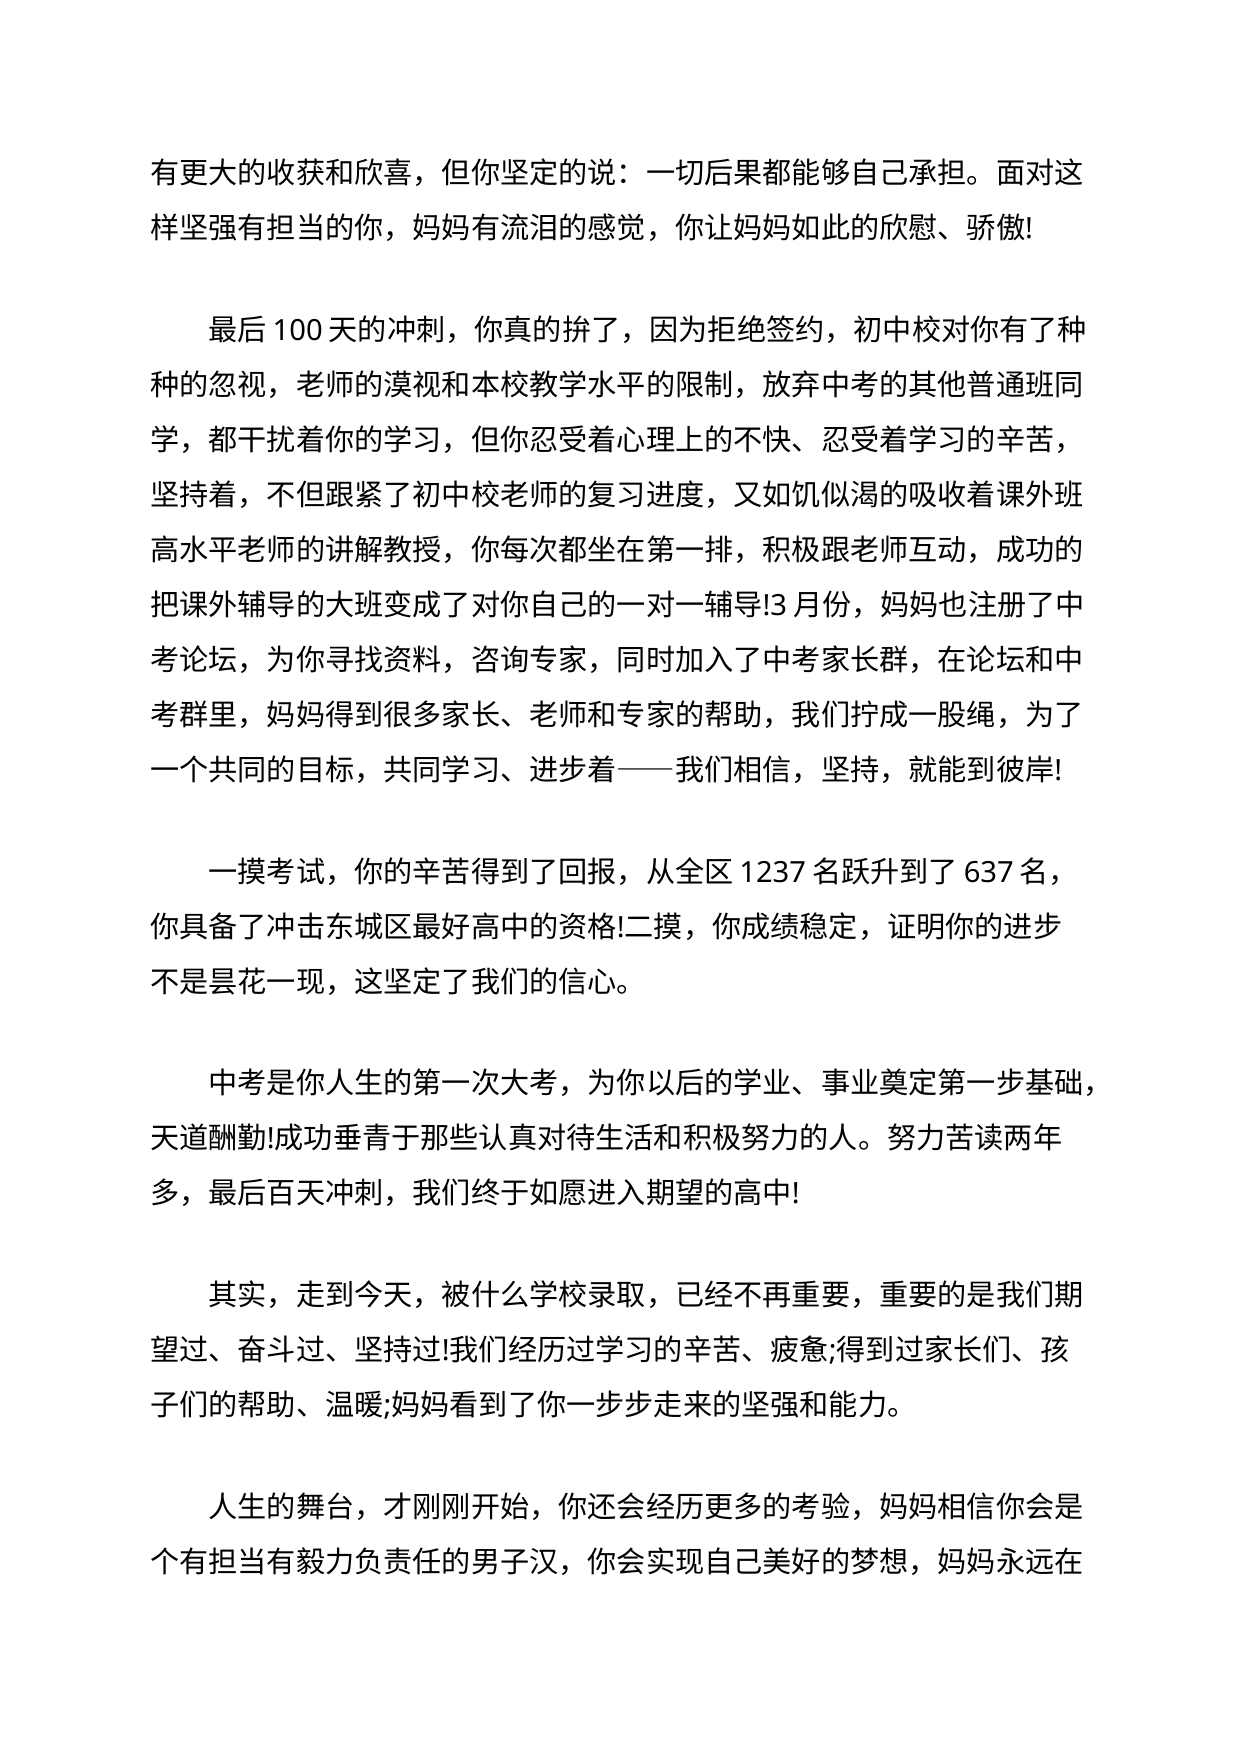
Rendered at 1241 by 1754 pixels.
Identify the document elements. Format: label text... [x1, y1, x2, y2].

text 其实，走到今天，被什么学校录取，已经不再重要，重要的是我们期望过、奋斗过、坚持过!我们经历过学习的辛苦、疲惫;得到过家长们、孩子们的帮助、温暖;妈妈看到了你一步步走来的坚强和能力。 [150, 1272, 1090, 1424]
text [150, 150, 1090, 247]
text 一摸考试，你的辛苦得到了回报，从全区1237名跃升到了637名，你具备了冲击东城区最好高中的资格!二摸，你成绩稳定，证明你的进步不是昙花一现，这坚定了我们的信心。 [150, 848, 1090, 1001]
text 中考是你人生的第一次大考，为你以后的学业、事业奠定第一步基础，天道酬勤!成功垂青于那些认真对待生活和积极努力的人。努力苦读两年多，最后百天冲刺，我们终于如愿进入期望的高中! [150, 1060, 1090, 1212]
text 最后100天的冲刺，你真的拚了，因为拒绝签约，初中校对你有了种种的忽视，老师的漠视和本校教学水平的限制，放弃中考的其他普通班同学，都干扰着你的学习，但你忍受着心理上的不快、忍受着学习的辛苦，坚持着，不但跟紧了初中校老师的复习进度，又如饥似渴的吸收着课外班高水平老师的讲解教授，你每次都坐在第一排，积极跟老师互动，成功的把课外辅导的大班变成了对你自己的一对一辅导!3月份，妈妈也注册了中考论坛，为你寻找资料，咨询专家，同时加入了中考家长群，在论坛和中考群里，妈妈得到很多家长、老师和专家的帮助，我们拧成一股绳，为了一个共同的目标，共同学习、进步着——我们相信，坚持，就能到彼岸! [150, 307, 1090, 789]
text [150, 1484, 1090, 1581]
